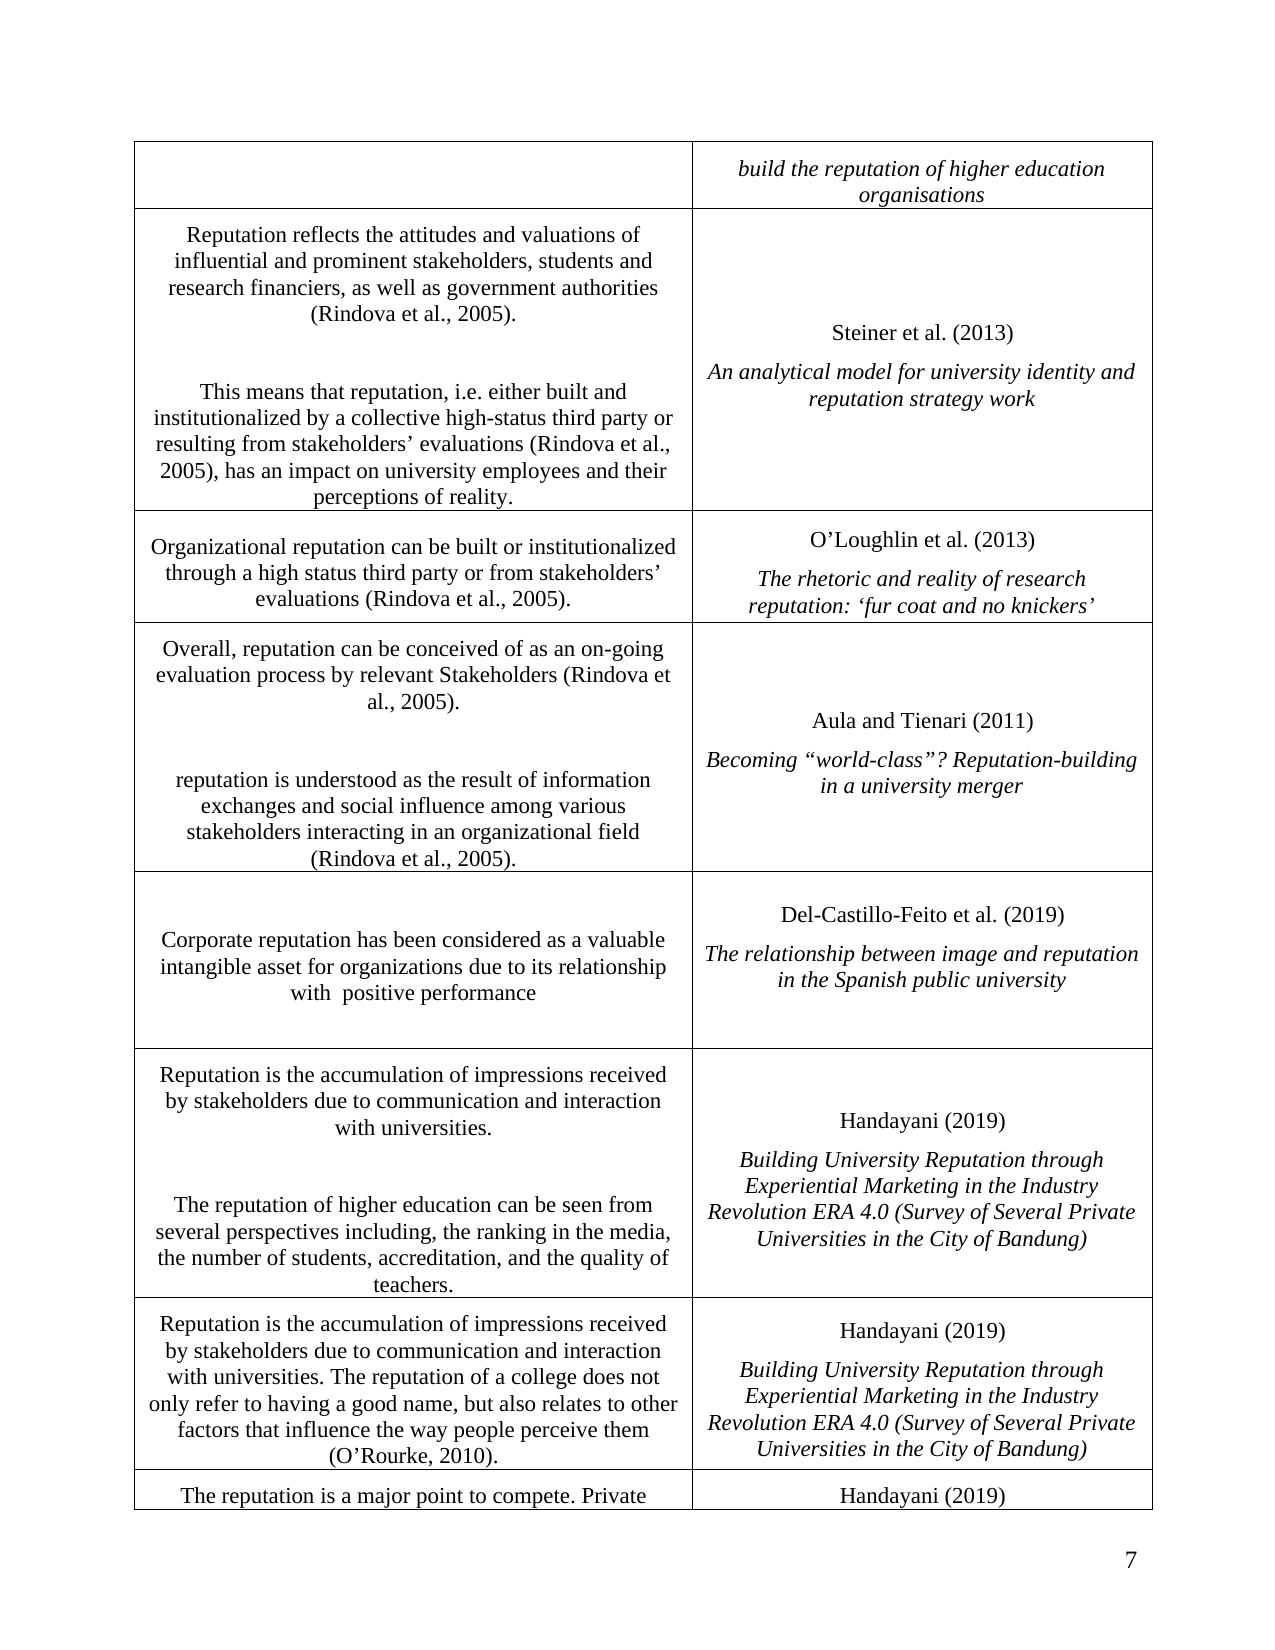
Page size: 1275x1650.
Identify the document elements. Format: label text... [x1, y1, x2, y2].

table_cell Steiner et al. (2013) An analytical model for university identity and reputation strategy work [693, 209, 1152, 509]
table_cell Organizational reputation can be built or institutionalized through a high status third party or from stakeholders’ evaluations (Rindova et al., 2005). [135, 511, 692, 622]
table_cell Reputation is the accumulation of impressions received by stakeholders due to communication and interaction with universities. The reputation of higher education can be seen from several perspectives including, the ranking in the media, the number of students, accreditation, and the quality of teachers. [135, 1049, 692, 1297]
table_cell O’Loughlin et al. (2013) The rhetoric and reality of research reputation: ‘fur coat and no knickers’ [693, 511, 1152, 622]
table_cell Reputation reflects the attitudes and valuations of influential and prominent stakeholders, students and research financiers, as well as government authorities (Rindova et al., 2005). This means that reputation, i.e. either built and institutionalized by a collective high-status third party or resulting from stakeholders’ evaluations (Rindova et al., 2005), has an impact on university employees and their perceptions of reality. [135, 209, 692, 509]
table_cell Aula and Tienari (2011) Becoming “world-class”? Reputation-building in a university merger [693, 623, 1152, 871]
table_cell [135, 1470, 692, 1508]
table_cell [693, 1470, 1152, 1508]
table_cell Corporate reputation has been considered as a valuable intangible asset for organizations due to its relationship with positive performance [135, 872, 692, 1048]
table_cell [135, 142, 692, 207]
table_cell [693, 142, 1152, 207]
table_cell Overall, reputation can be conceived of as an on-going evaluation process by relevant Stakeholders (Rindova et al., 2005). reputation is understood as the result of information exchanges and social influence among various stakeholders interacting in an organizational field (Rindova et al., 2005). [135, 623, 692, 871]
table_cell Reputation is the accumulation of impressions received by stakeholders due to communication and interaction with universities. The reputation of a college does not only refer to having a good name, but also relates to other factors that influence the way people perceive them (O’Rourke, 2010). [135, 1298, 692, 1469]
table_cell Del-Castillo-Feito et al. (2019) The relationship between image and reputation in the Spanish public university [693, 872, 1152, 1048]
